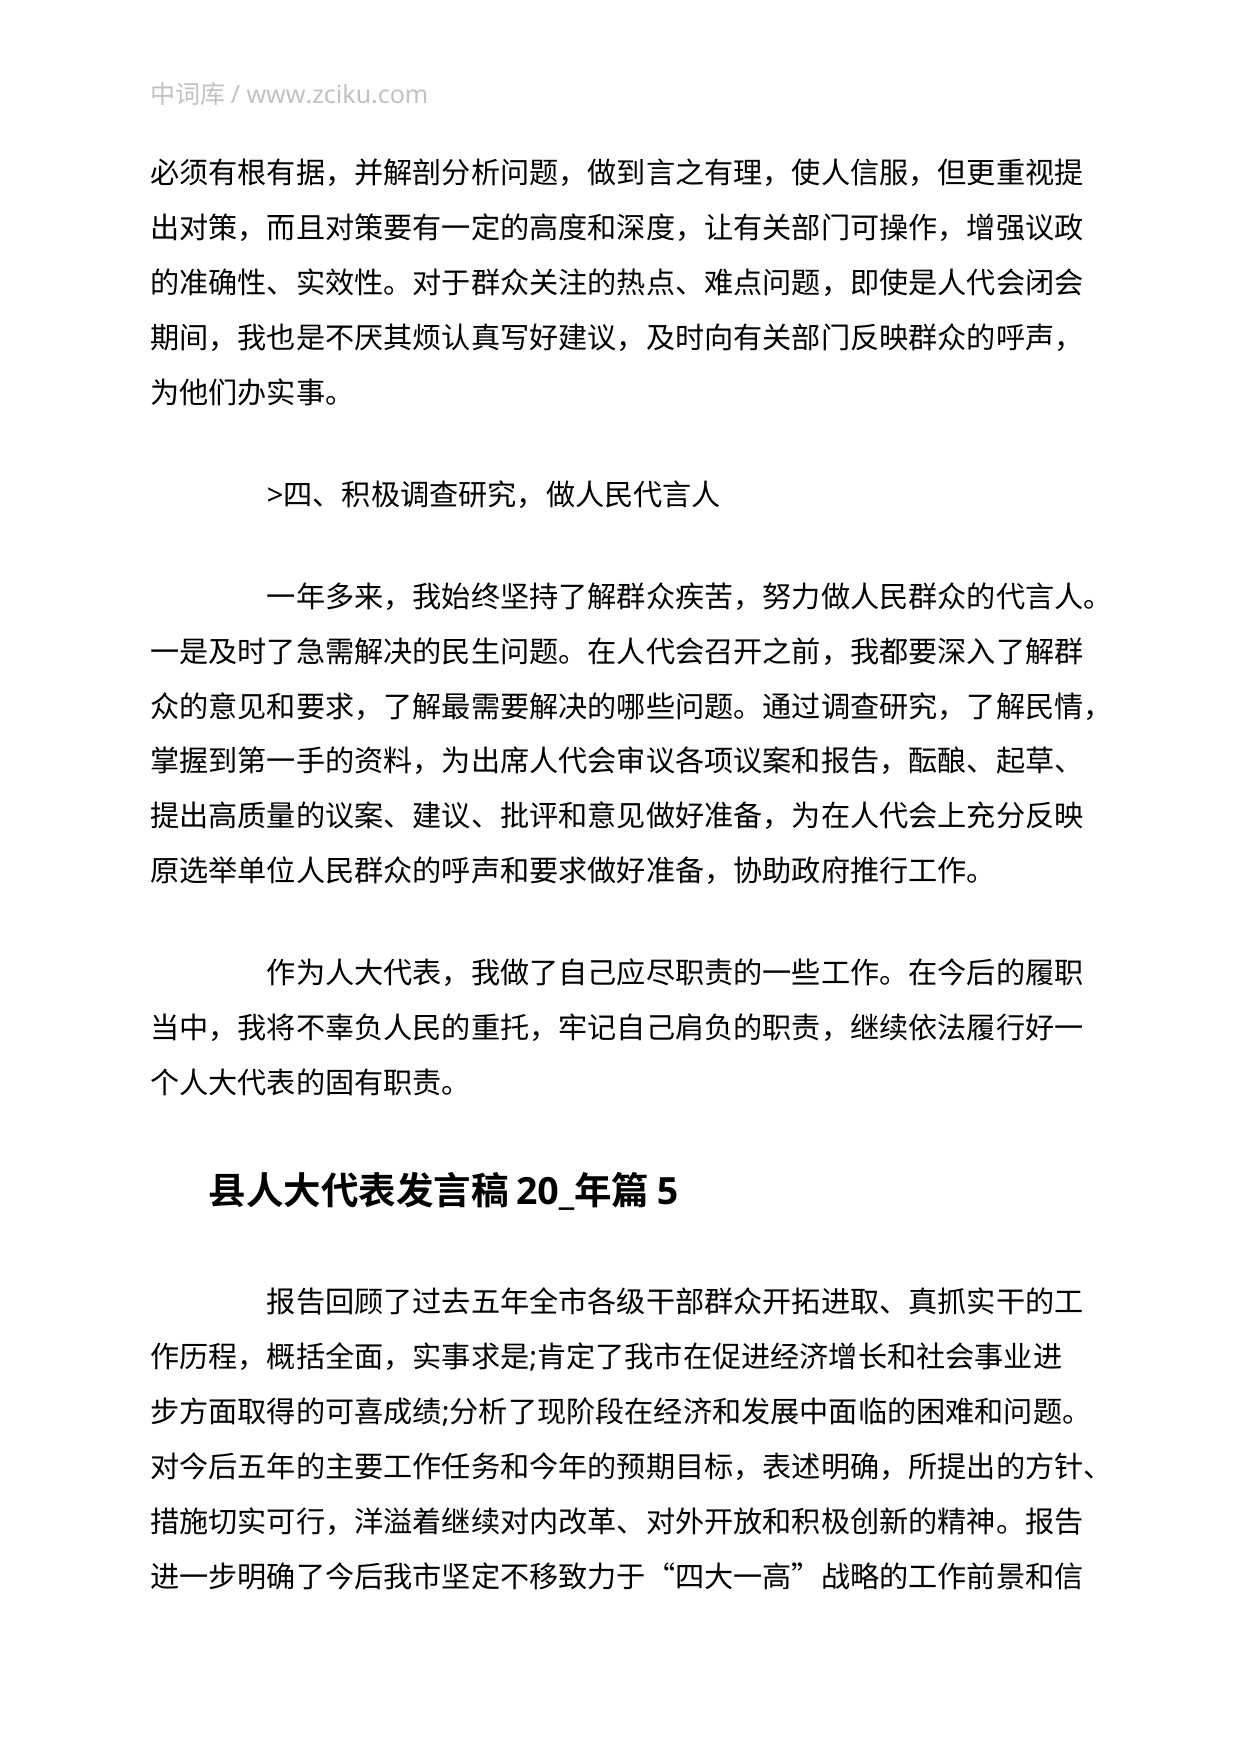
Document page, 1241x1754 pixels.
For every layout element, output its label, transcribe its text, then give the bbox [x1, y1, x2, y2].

text 作为人大代表，我做了自己应尽职责的一些工作。在今后的履职当中，我将不辜负人民的重托，牢记自己肩负的职责，继续依法履行好一个人大代表的固有职责。 [150, 949, 1090, 1102]
text >四、积极调查研究，做人民代言人 [150, 471, 1090, 514]
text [150, 1279, 1090, 1596]
text 一年多来，我始终坚持了解群众疾苦，努力做人民群众的代言人。一是及时了急需解决的民生问题。在人代会召开之前，我都要深入了解群众的意见和要求，了解最需要解决的哪些问题。通过调查研究，了解民情，掌握到第一手的资料，为出席人代会审议各项议案和报告，酝酿、起草、提出高质量的议案、建议、批评和意见做好准备，为在人代会上充分反映原选举单位人民群众的呼声和要求做好准备，协助政府推行工作。 [150, 573, 1090, 890]
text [150, 150, 1090, 412]
text 县人大代表发言稿20_年篇5 [150, 1161, 1090, 1216]
